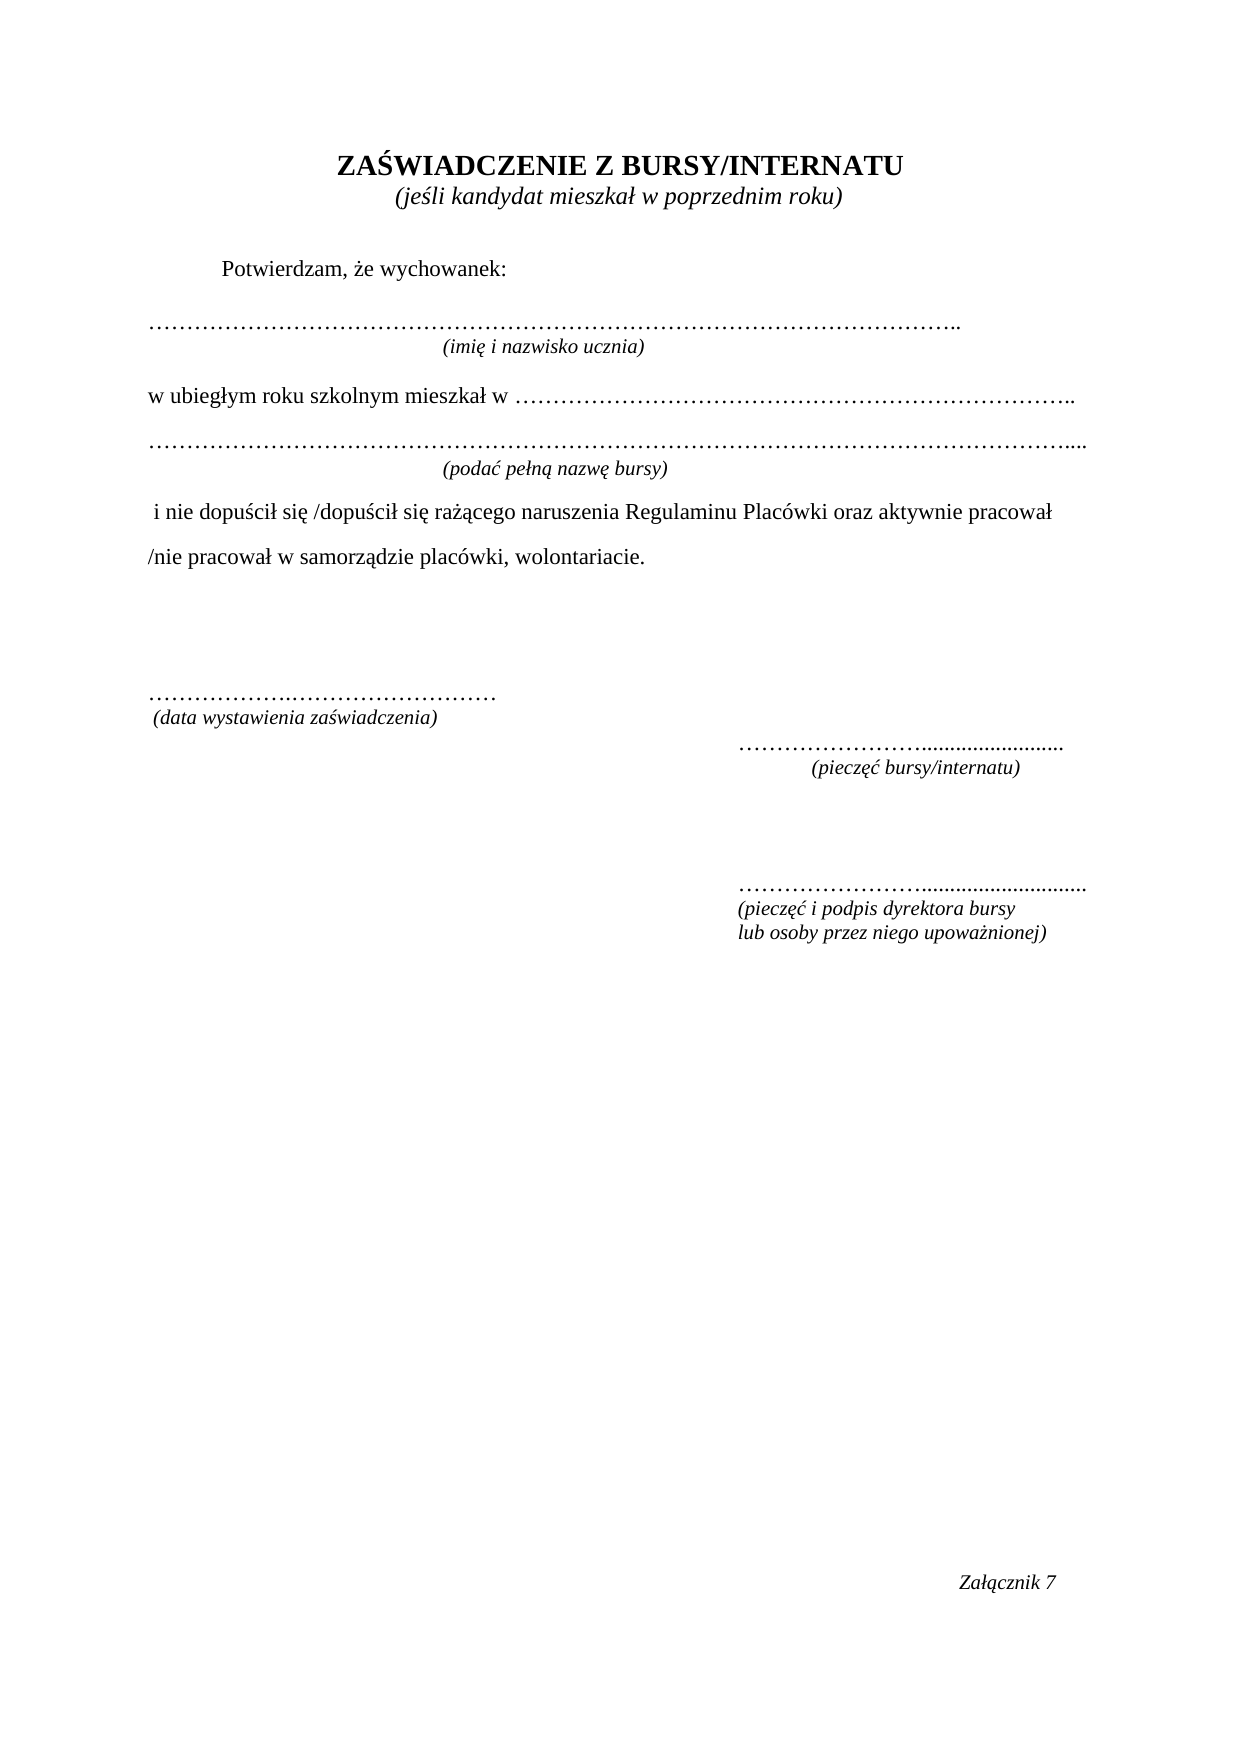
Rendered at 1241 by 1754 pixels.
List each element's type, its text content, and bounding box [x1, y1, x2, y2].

text ZAŚWIADCZENIE Z BURSY/INTERNATU [148, 148, 1093, 181]
text i nie dopuścił się /dopuścił się rażącego naruszenia Regulaminu Placówki oraz aktywnie pracował [148, 498, 1093, 524]
text ……………………......................... [148, 729, 1093, 755]
text ……………….……………………… [148, 678, 1093, 705]
text (pieczęć i podpis dyrektora bursy [664, 896, 1093, 920]
text w ubiegłym roku szkolnym mieszkał w ……………………………………………………………….. [148, 382, 1093, 408]
text …………………………………………………………………………………………….. [148, 308, 1093, 334]
text Potwierdzam, że wychowanek: [148, 255, 1093, 281]
text (data wystawienia zaświadczenia) [148, 705, 1093, 729]
text (jeśli kandydat mieszkał w poprzednim roku) [148, 181, 1093, 210]
text lub osoby przez niego upoważnionej) [664, 920, 1093, 944]
text (pieczęć bursy/internatu) [811, 755, 1093, 779]
text (imię i nazwisko ucznia) [369, 334, 1093, 358]
text Załącznik 7 [885, 1570, 1093, 1594]
text ……………………............................. [148, 869, 1093, 896]
text ………………………………………………………………………………………………………….... (podać pełną nazwę bursy) [148, 427, 1093, 479]
text /nie pracował w samorządzie placówki, wolontariacie. [148, 543, 1093, 569]
